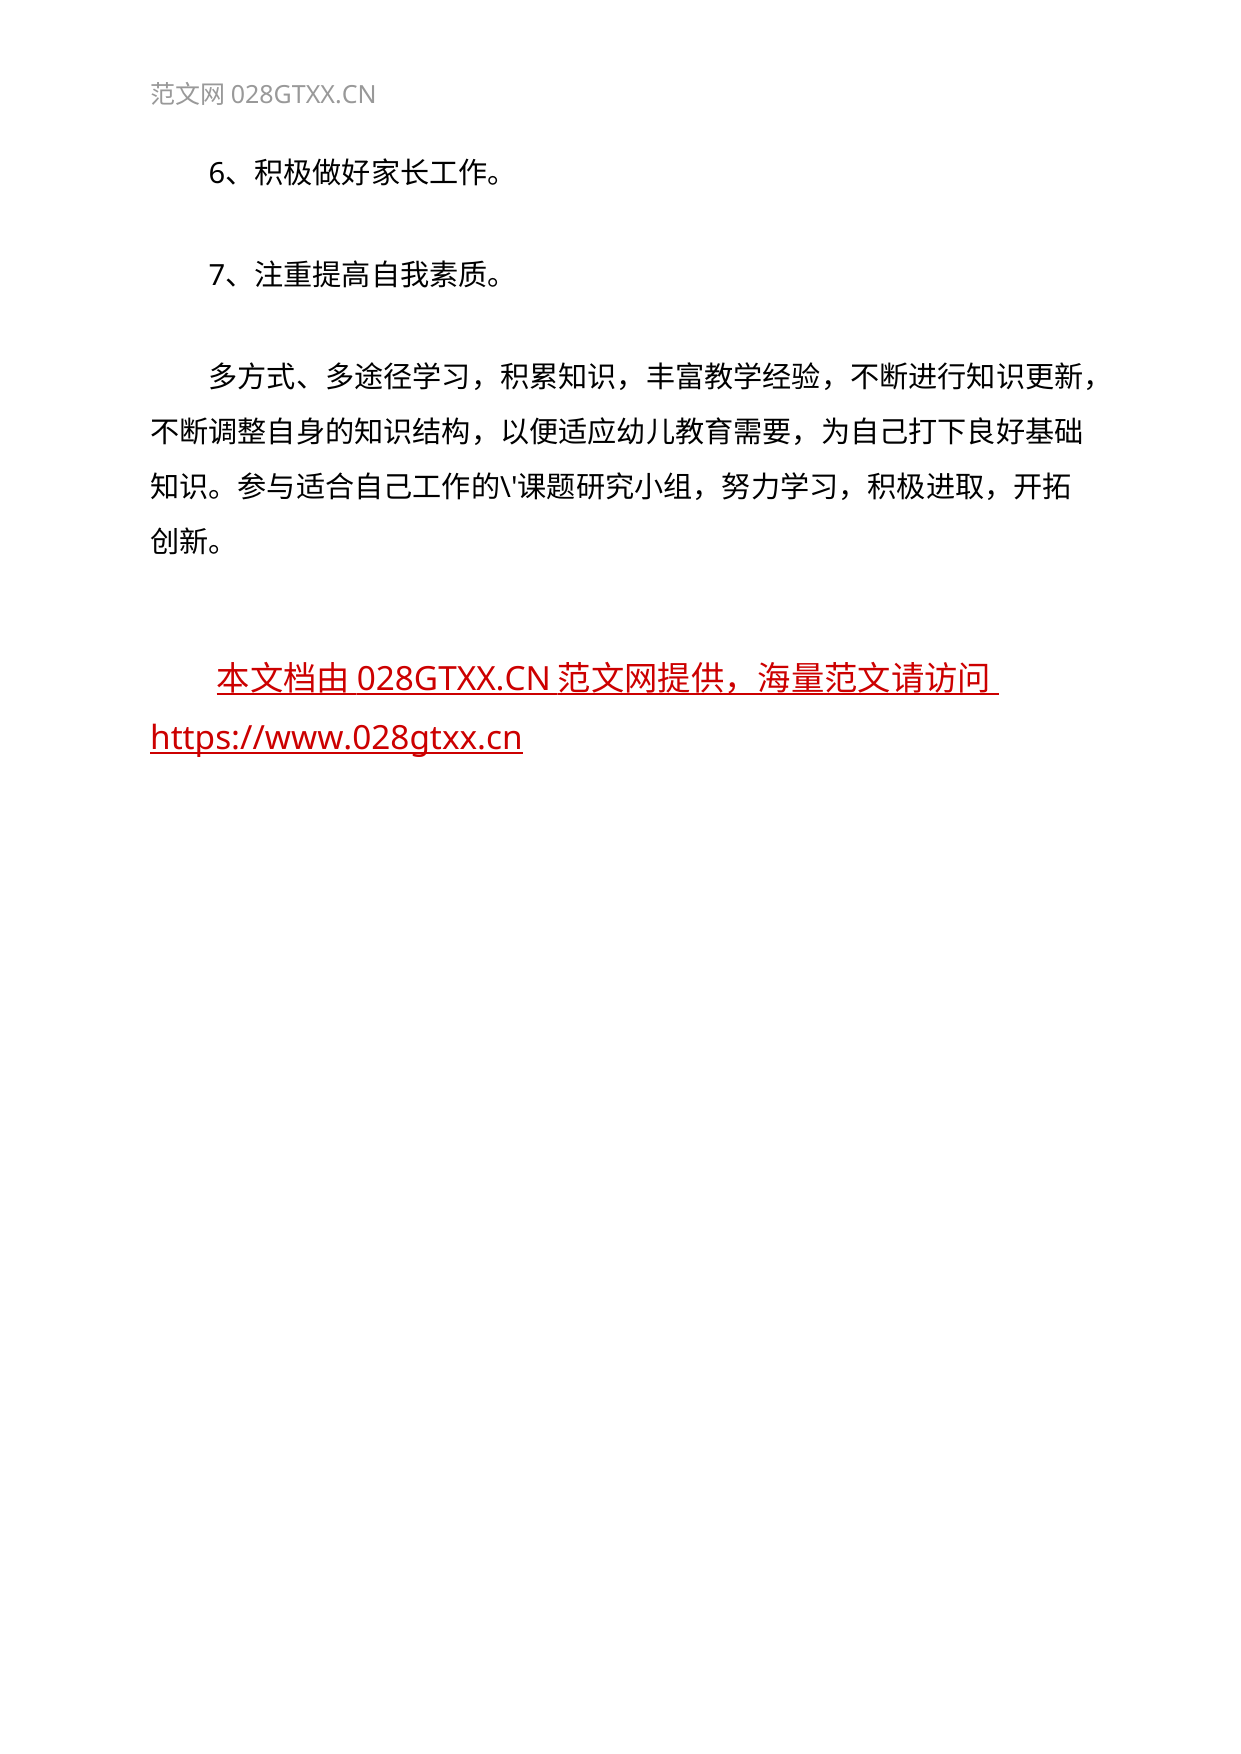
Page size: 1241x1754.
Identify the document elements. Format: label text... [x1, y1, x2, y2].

text 6、积极做好家长工作。 [150, 150, 1090, 192]
text 本文档由028GTXX.CN范文网提供，海量范文请访问 https://www.028gtxx.cn [150, 652, 1090, 759]
text 7、注重提高自我素质。 [150, 252, 1090, 294]
text 多方式、多途径学习，积累知识，丰富教学经验，不断进行知识更新，不断调整自身的知识结构，以便适应幼儿教育需要，为自己打下良好基础知识。参与适合自己工作的\'课题研究小组，努力学习，积极进取，开拓创新。 [150, 354, 1090, 561]
